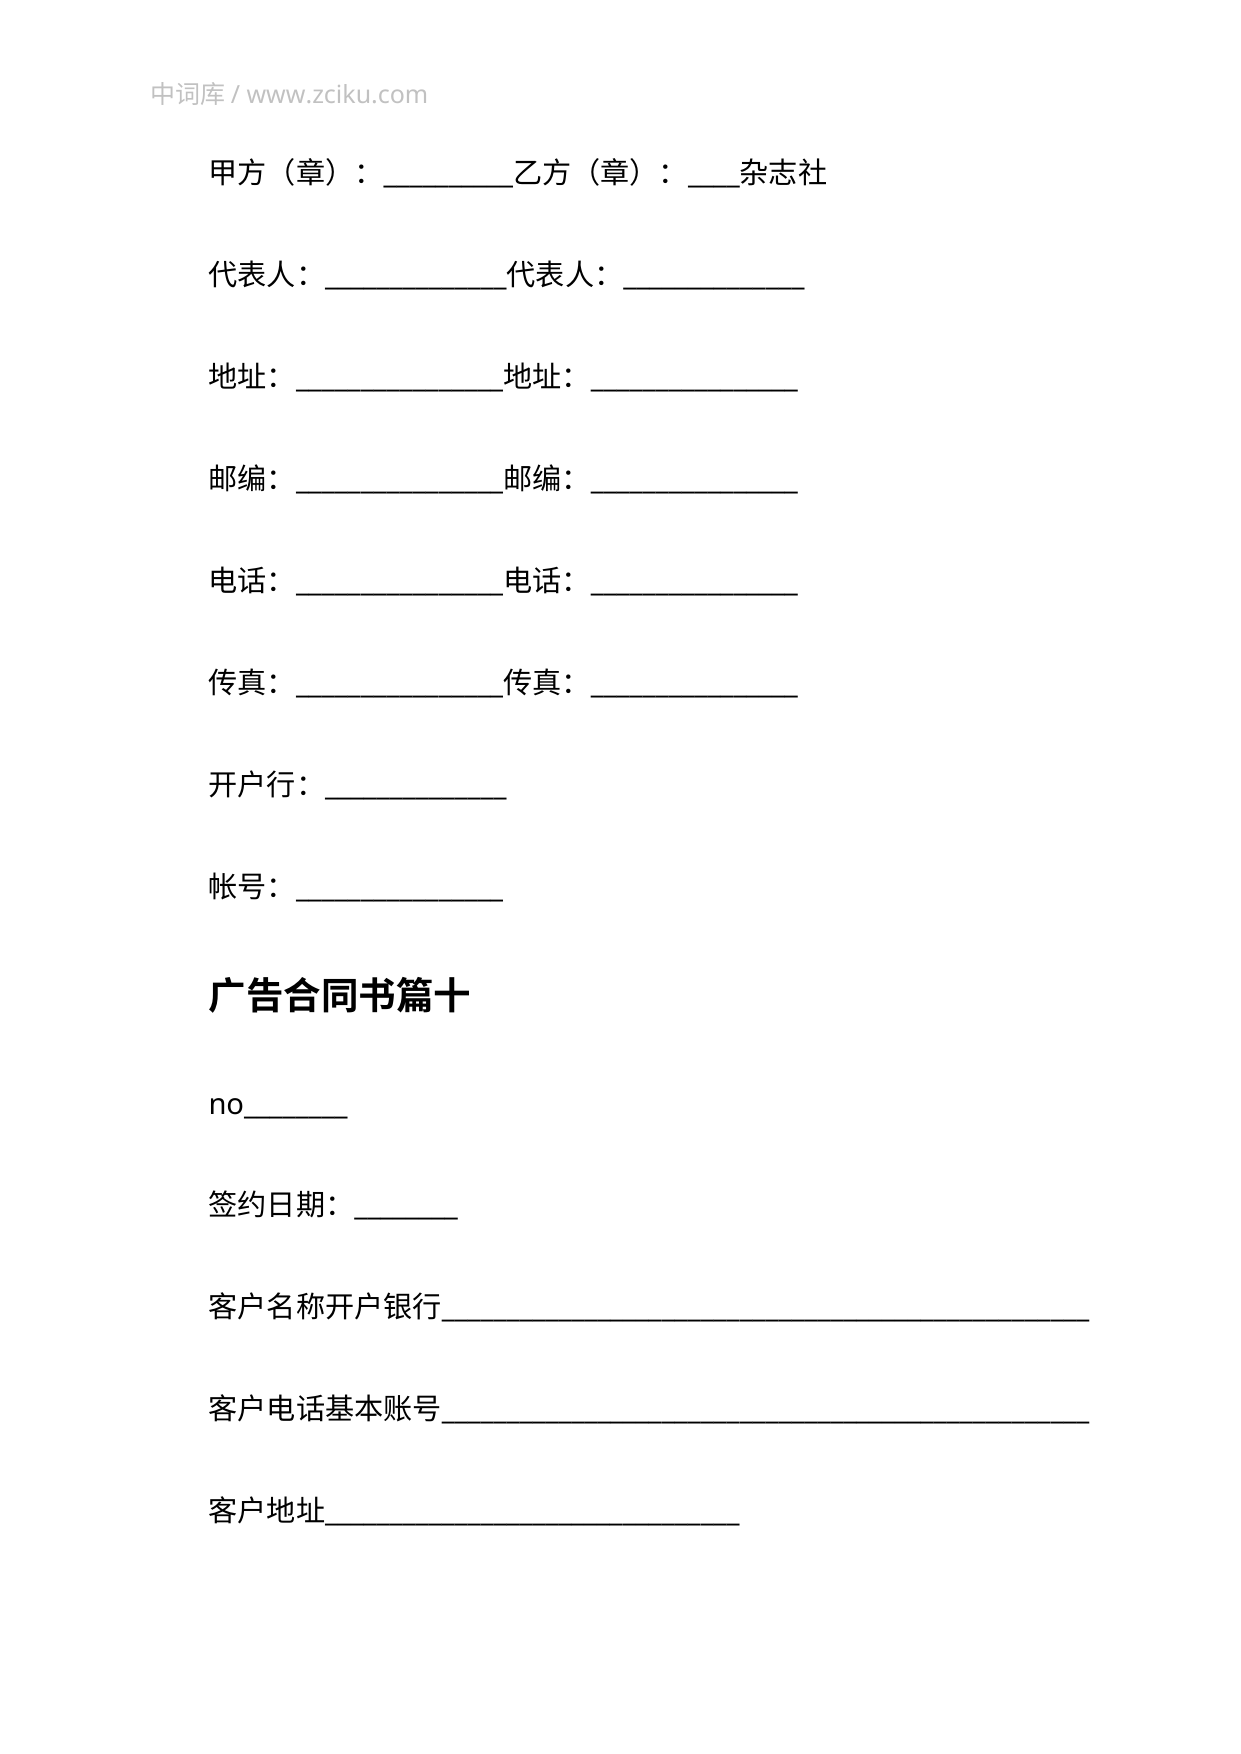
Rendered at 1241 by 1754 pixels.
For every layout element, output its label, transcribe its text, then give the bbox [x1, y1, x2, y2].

text 客户名称开户银行__________________________________________________ [150, 1284, 1090, 1326]
text 电话：________________电话：________________ [150, 558, 1090, 600]
text 广告合同书篇十 [150, 966, 1090, 1020]
text 邮编：________________邮编：________________ [150, 456, 1090, 498]
text 传真：________________传真：________________ [150, 660, 1090, 702]
text 开户行：______________ [150, 762, 1090, 804]
text 甲方（章）：__________乙方（章）：____杂志社 [150, 150, 1090, 192]
text 地址：________________地址：________________ [150, 354, 1090, 396]
text 客户电话基本账号__________________________________________________ [150, 1386, 1090, 1428]
text 客户地址________________________________ [150, 1488, 1090, 1530]
text 代表人：______________代表人：______________ [150, 252, 1090, 294]
text 签约日期：________ [150, 1182, 1090, 1224]
text 帐号：________________ [150, 864, 1090, 906]
text no________ [150, 1083, 1090, 1123]
